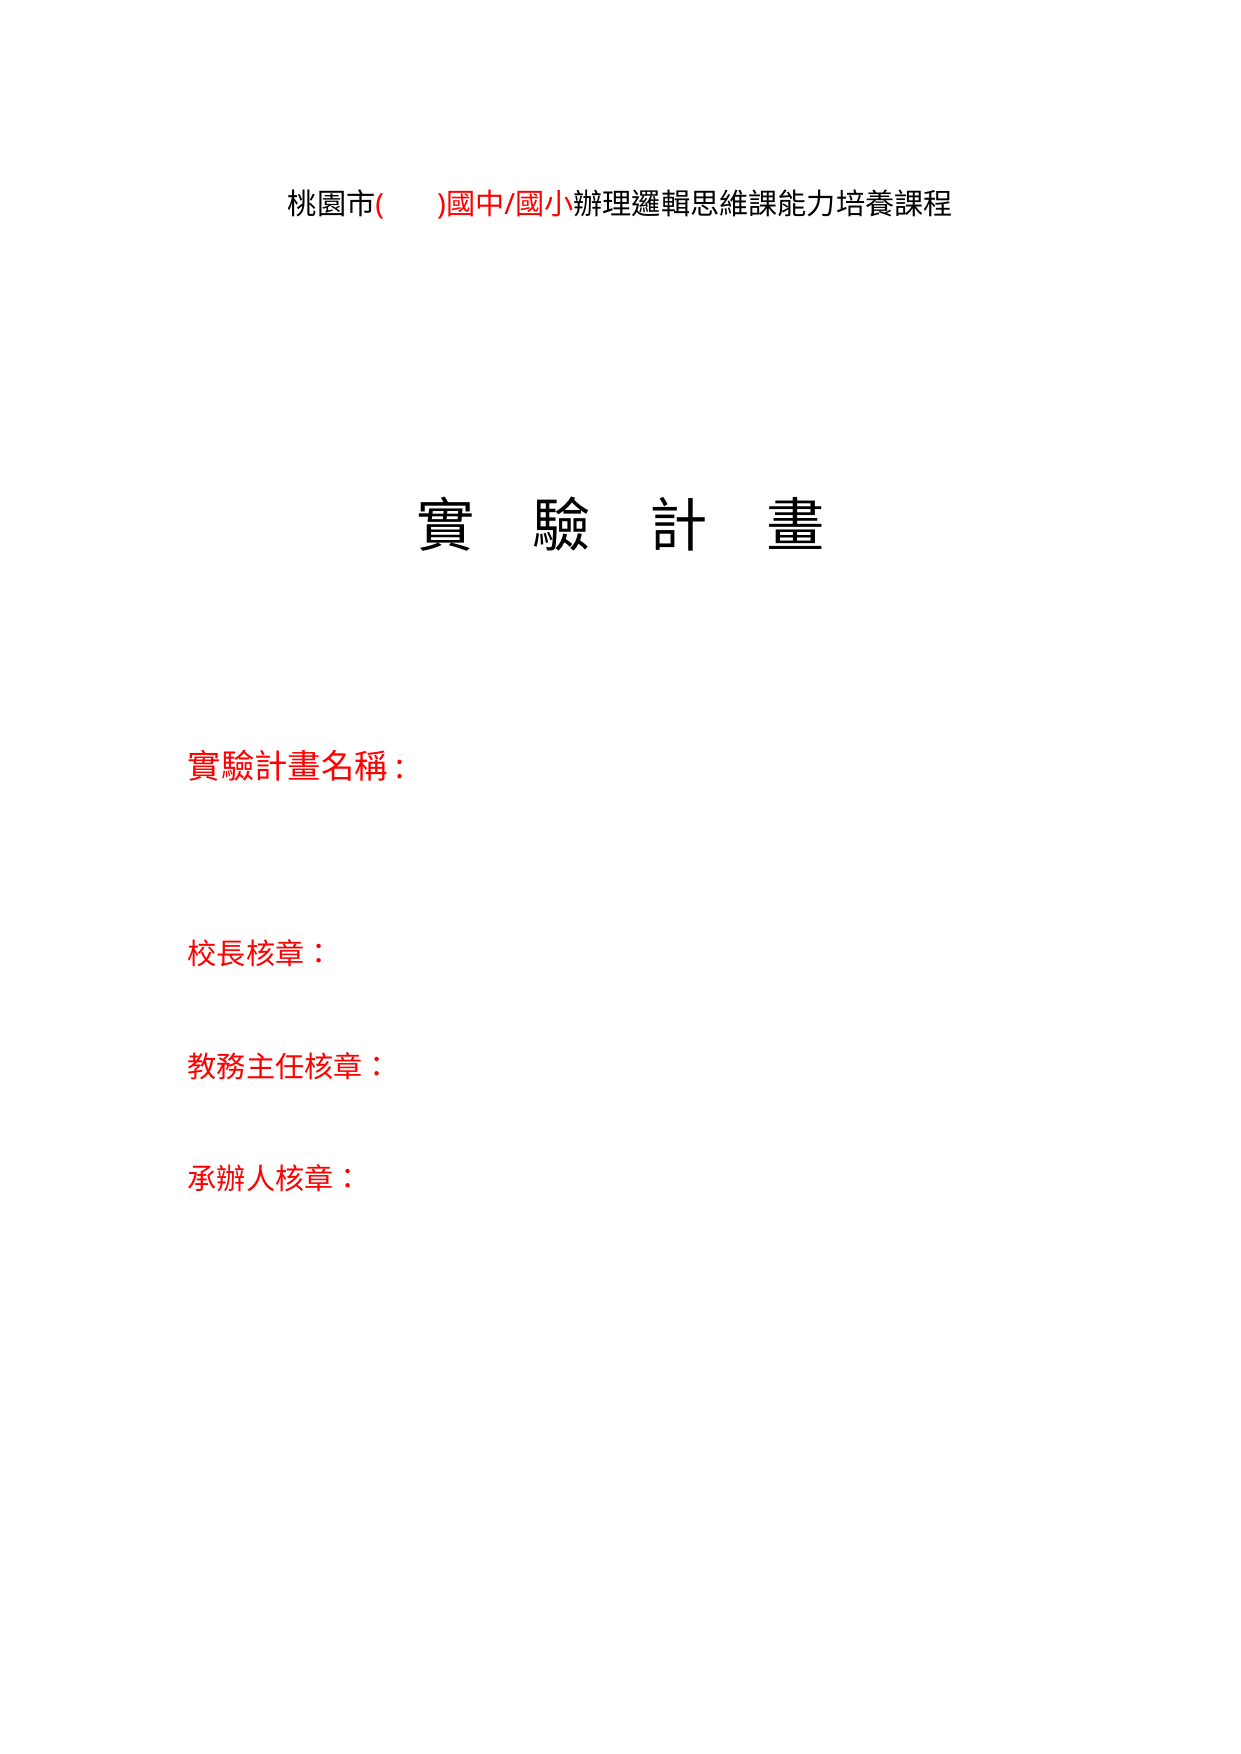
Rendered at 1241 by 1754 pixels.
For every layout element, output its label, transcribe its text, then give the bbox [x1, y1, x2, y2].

text 桃園市( )國中/國小辦理邏輯思維課能力培養課程 [187, 164, 1053, 239]
text 實 驗 計 畫 [187, 464, 1053, 577]
text 教務主任核章： [187, 1027, 1053, 1102]
text 承辦人核章： [187, 1139, 1053, 1214]
text 校長核章： [187, 914, 1053, 989]
text 實驗計畫名稱 : [187, 727, 1053, 802]
